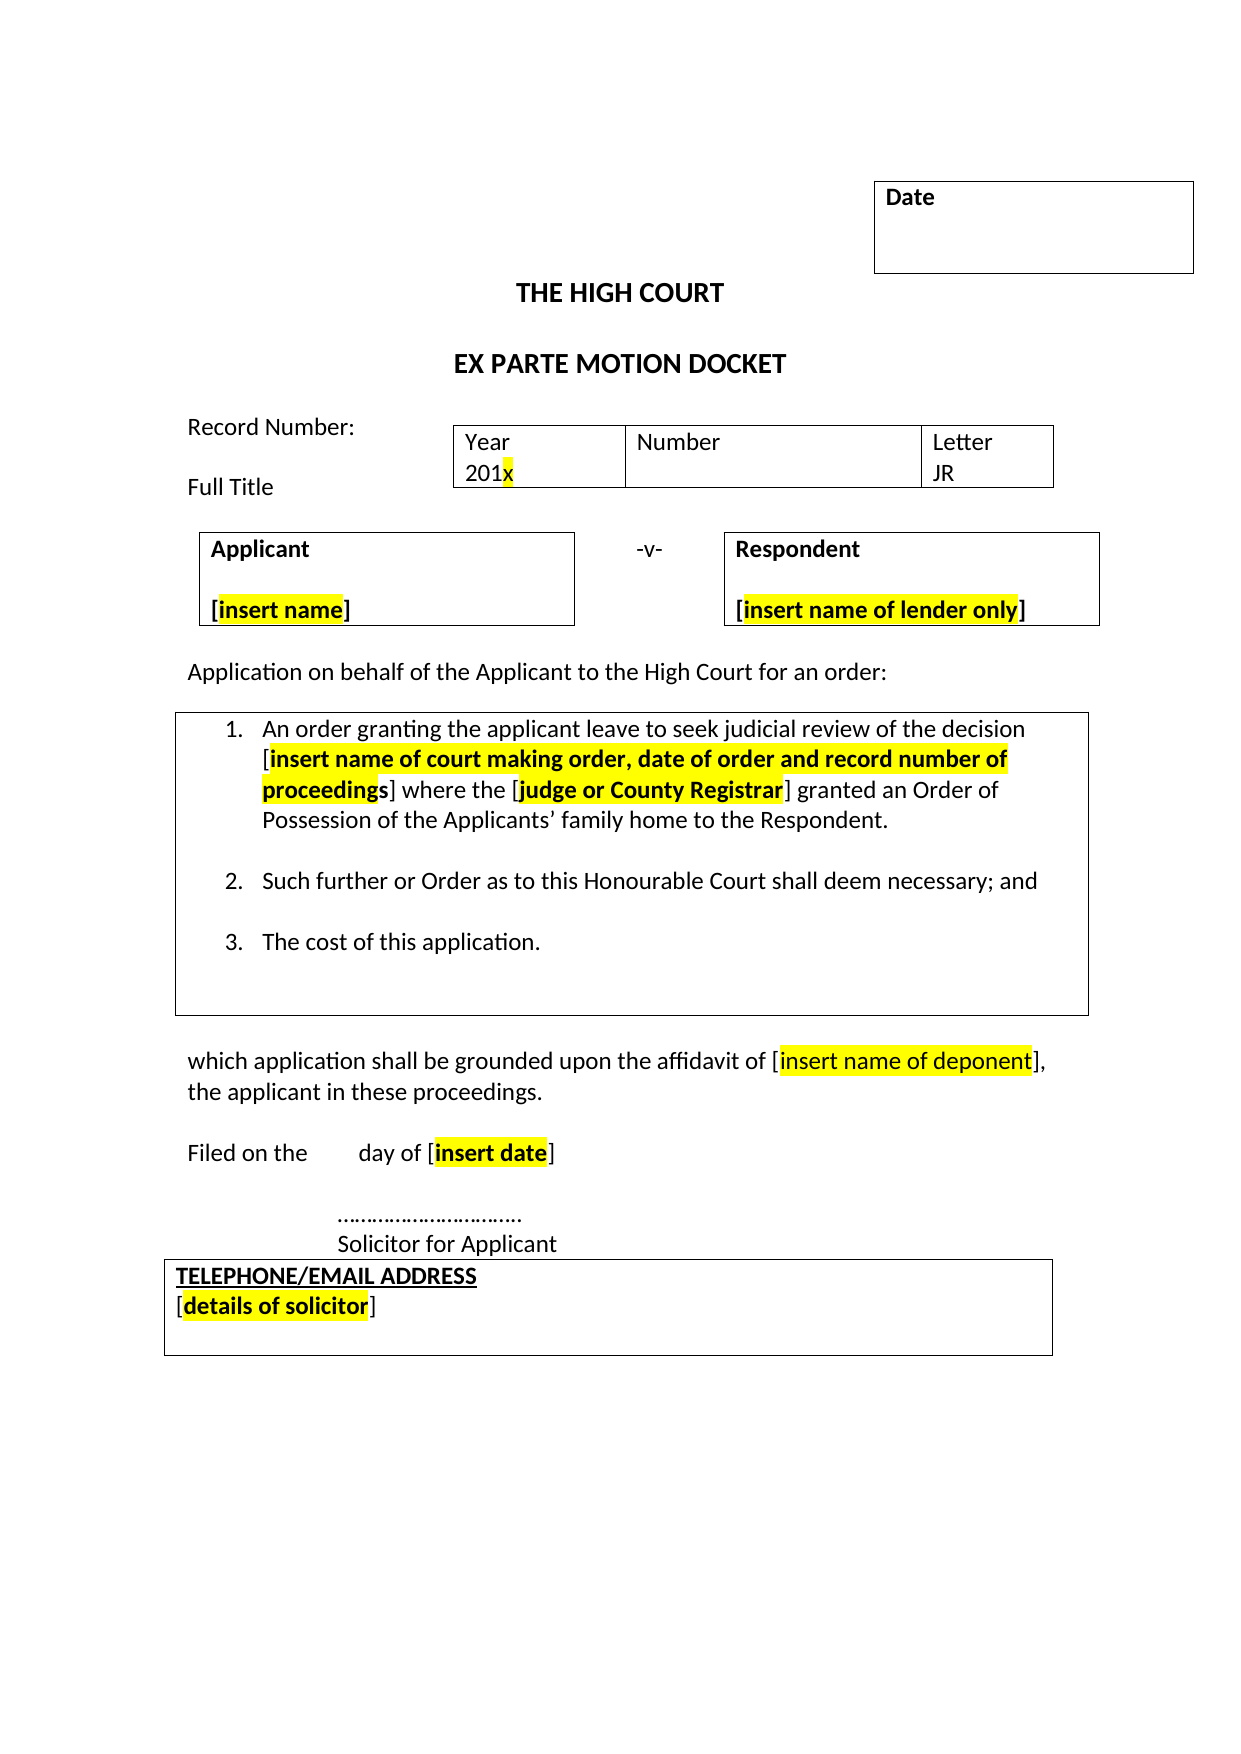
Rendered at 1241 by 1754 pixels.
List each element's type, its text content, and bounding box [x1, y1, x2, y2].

table_header An order granting the applicant leave to seek judicial review of the decision [insert name of court making order, date of order and record number of proceedings] where the [judge or County Registrar] granted an Order of Possession of the Applicants’ family home to the Respondent. Such further or Order as to this Honourable Court shall deem necessary; and The cost of this application. [176, 713, 1088, 1015]
text ………………………….. [187, 1198, 1053, 1228]
text Solicitor for Applicant [187, 1228, 1053, 1259]
text Application on behalf of the Applicant to the High Court for an order: [187, 656, 1053, 687]
text EX PARTE MOTION DOCKET [187, 345, 1053, 381]
text Full Title [187, 471, 1053, 501]
text Filed on the day of [insert date] [187, 1137, 435, 1167]
table_header Date [875, 182, 1193, 273]
text which application shall be grounded upon the affidavit of [insert name of deponent], the applicant in these proceedings. [187, 1045, 1053, 1106]
text Record Number: [187, 412, 1053, 442]
table_header TELEPHONE/EMAIL ADDRESS [details of solicitor] [165, 1260, 1052, 1354]
text Filed on the day of [insert date] [547, 1137, 1053, 1167]
table_header Applicant [insert name] [200, 533, 574, 625]
table_header Number [626, 426, 921, 487]
table_header Letter JR [922, 426, 1053, 487]
table_header Year 201x [454, 426, 625, 487]
table_header Respondent [insert name of lender only] [725, 533, 1099, 625]
table_header -v- [575, 532, 724, 625]
text THE HIGH COURT [187, 274, 1053, 310]
